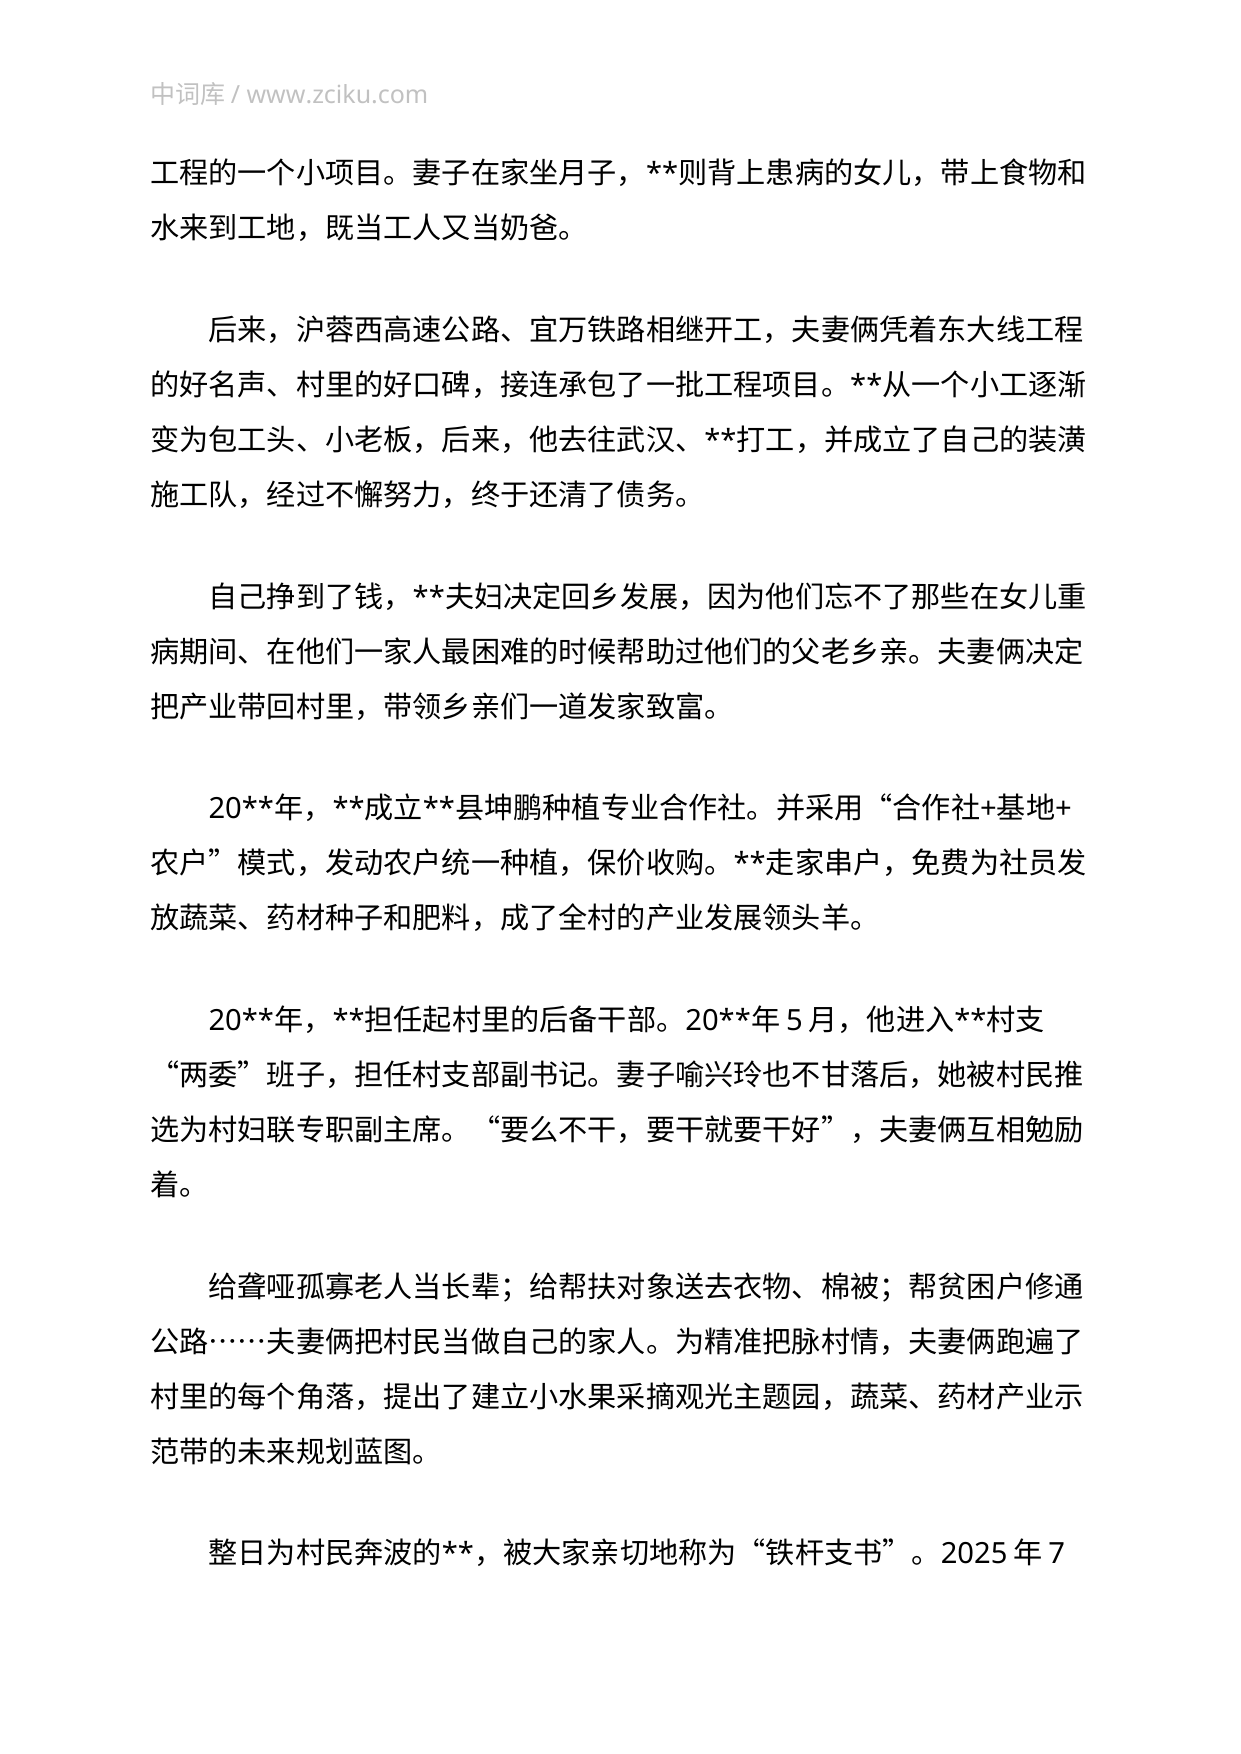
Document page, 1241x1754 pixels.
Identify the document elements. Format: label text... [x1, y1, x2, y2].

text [150, 150, 1090, 247]
text 自己挣到了钱，**夫妇决定回乡发展，因为他们忘不了那些在女儿重病期间、在他们一家人最困难的时候帮助过他们的父老乡亲。夫妻俩决定把产业带回村里，带领乡亲们一道发家致富。 [150, 573, 1090, 726]
text 20**年，**成立**县坤鹏种植专业合作社。并采用“合作社+基地+农户”模式，发动农户统一种植，保价收购。**走家串户，免费为社员发放蔬菜、药材种子和肥料，成了全村的产业发展领头羊。 [150, 785, 1090, 937]
text 给聋哑孤寡老人当长辈；给帮扶对象送去衣物、棉被；帮贫困户修通公路……夫妻俩把村民当做自己的家人。为精准把脉村情，夫妻俩跑遍了村里的每个角落，提出了建立小水果采摘观光主题园，蔬菜、药材产业示范带的未来规划蓝图。 [150, 1263, 1090, 1470]
text 后来，沪蓉西高速公路、宜万铁路相继开工，夫妻俩凭着东大线工程的好名声、村里的好口碑，接连承包了一批工程项目。**从一个小工逐渐变为包工头、小老板，后来，他去往武汉、**打工，并成立了自己的装潢施工队，经过不懈努力，终于还清了债务。 [150, 307, 1090, 514]
text 20**年，**担任起村里的后备干部。20**年5月，他进入**村支“两委”班子，担任村支部副书记。妻子喻兴玲也不甘落后，她被村民推选为村妇联专职副主席。“要么不干，要干就要干好”，夫妻俩互相勉励着。 [150, 997, 1090, 1204]
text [150, 1530, 1090, 1572]
